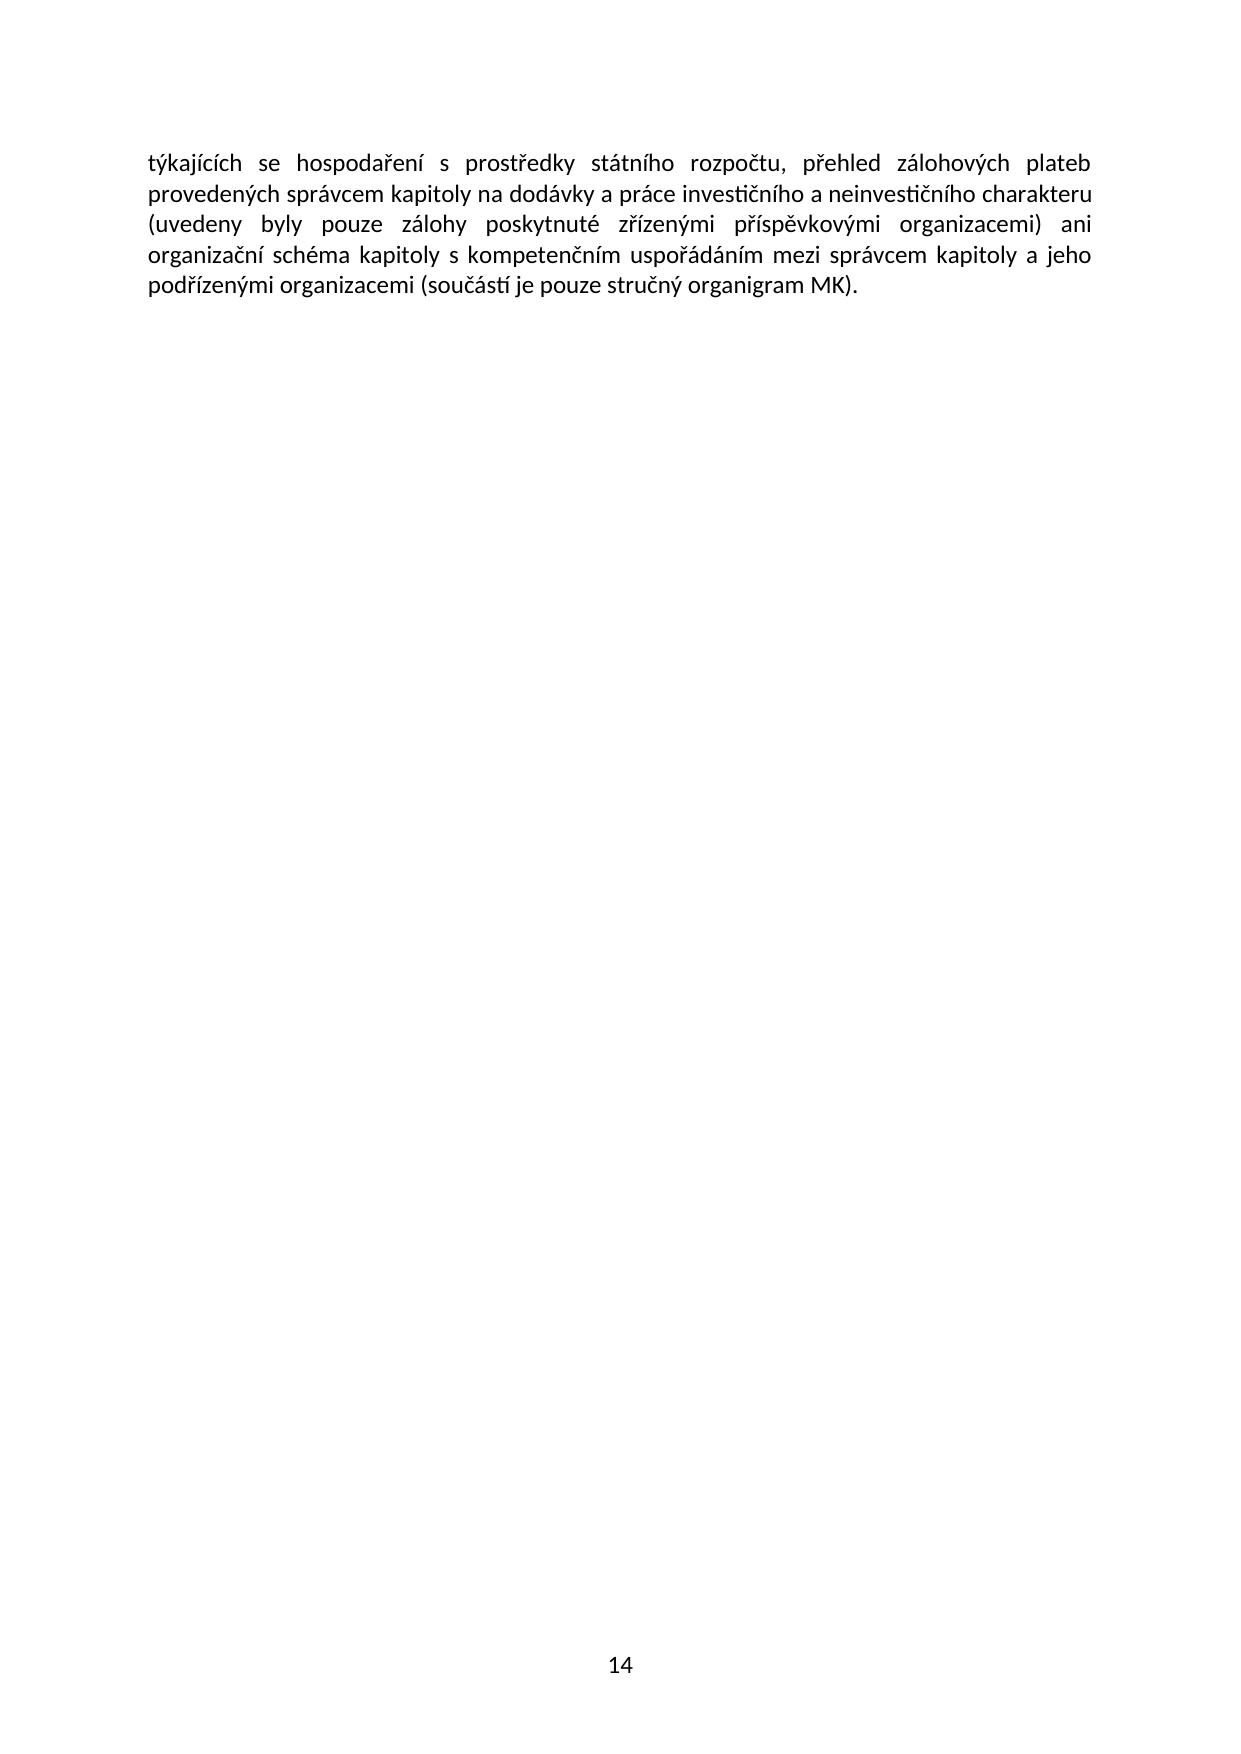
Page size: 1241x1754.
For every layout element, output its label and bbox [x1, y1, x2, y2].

text [148, 148, 1093, 300]
